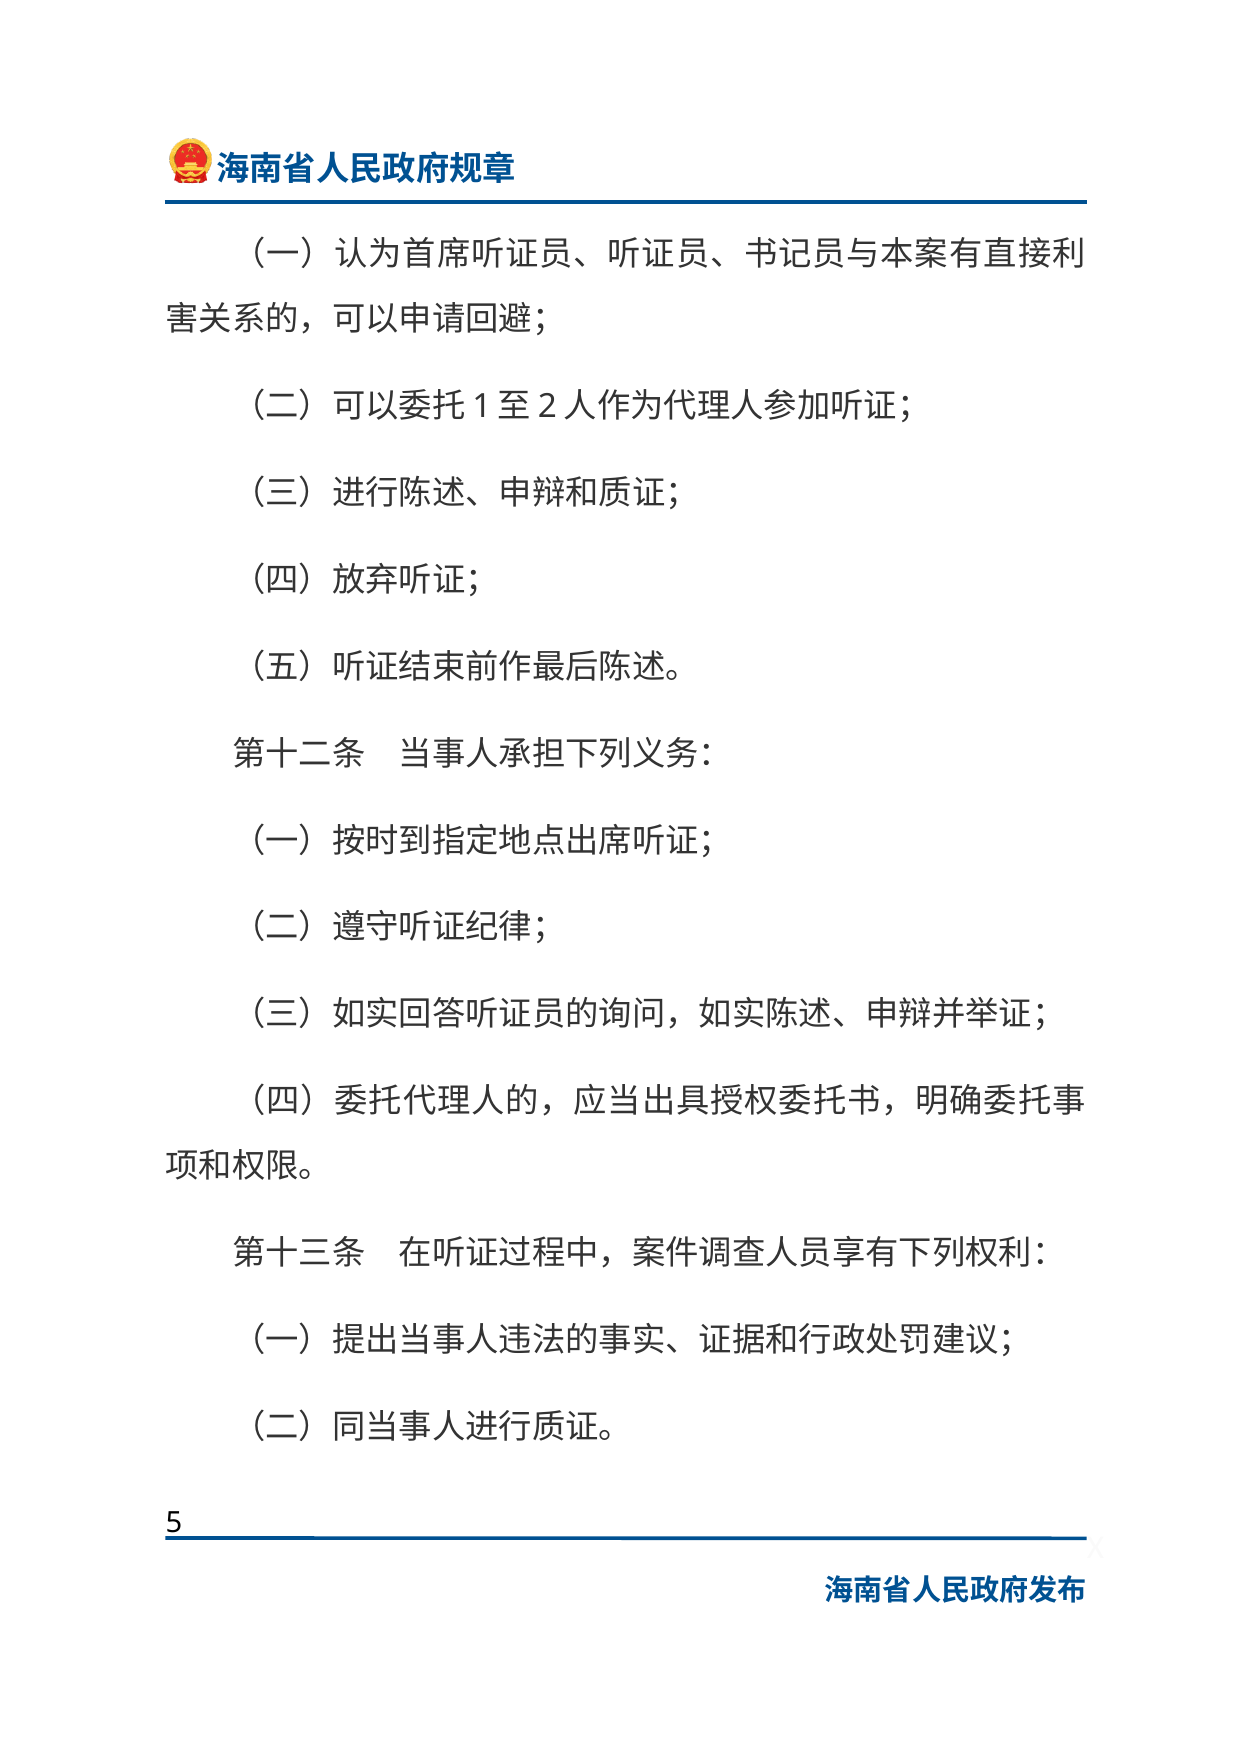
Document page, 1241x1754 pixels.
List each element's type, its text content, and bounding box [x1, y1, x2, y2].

text （三）如实回答听证员的询问，如实陈述、申辩并举证； [165, 979, 1087, 1044]
text （四）委托代理人的，应当出具授权委托书，明确委托事项和权限。 [165, 1066, 1087, 1196]
picture [165, 136, 216, 187]
text （一）按时到指定地点出席听证； [165, 805, 1087, 870]
text （五）听证结束前作最后陈述。 [165, 631, 1087, 696]
text （二）可以委托1至2人作为代理人参加听证； [165, 371, 1087, 436]
text （三）进行陈述、申辩和质证； [165, 458, 1087, 523]
text （二）同当事人进行质证。 [165, 1391, 1087, 1456]
text （四）放弃听证； [165, 544, 1087, 609]
text （二）遵守听证纪律； [165, 892, 1087, 957]
text 第十三条 在听证过程中，案件调查人员享有下列权利： [165, 1218, 1087, 1283]
text 第十二条 当事人承担下列义务： [165, 718, 1087, 783]
text （一）提出当事人违法的事实、证据和行政处罚建议； [165, 1304, 1087, 1369]
text （一）认为首席听证员、听证员、书记员与本案有直接利害关系的，可以申请回避； [165, 219, 1087, 349]
